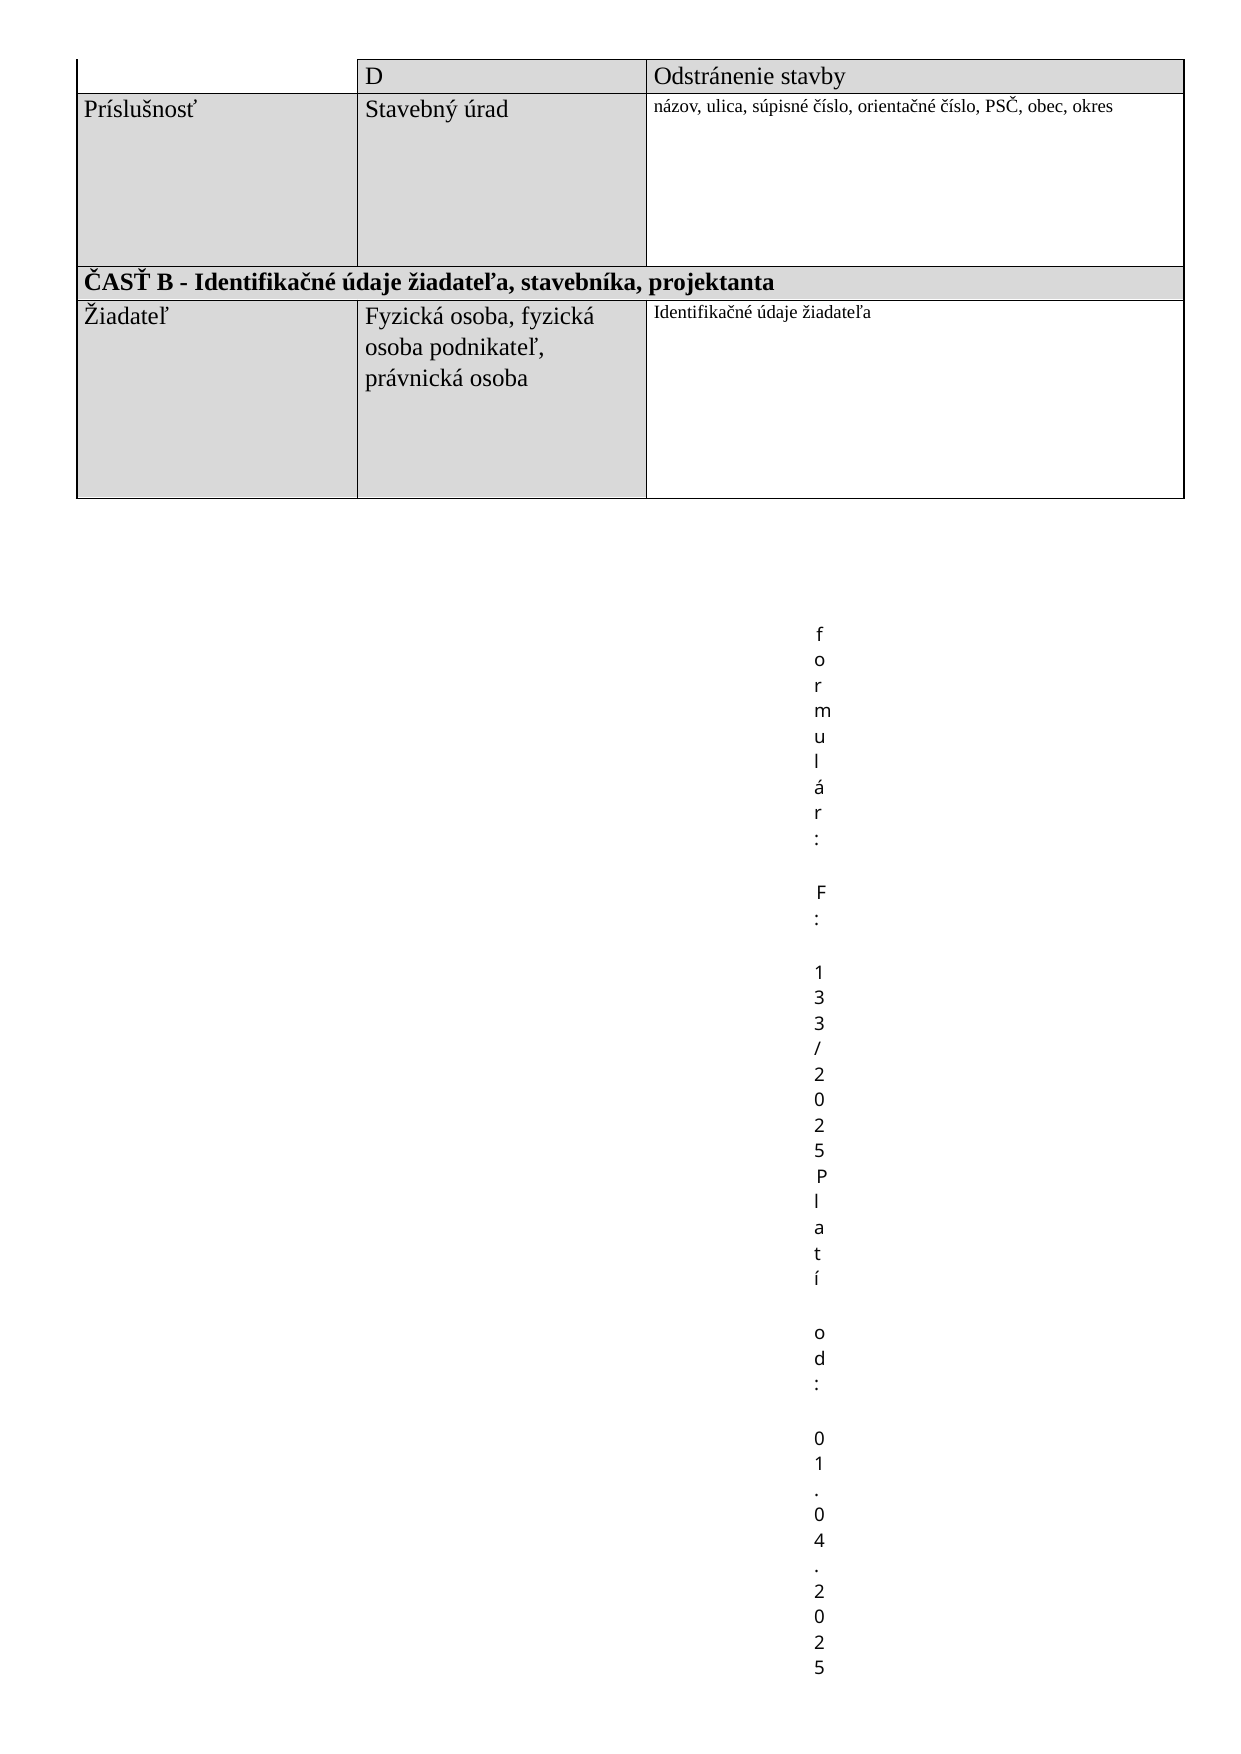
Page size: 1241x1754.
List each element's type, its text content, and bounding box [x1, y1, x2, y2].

table_cell Príslušnosť [78, 94, 357, 266]
table_cell ČASŤ B - Identifikačné údaje žiadateľa, stavebníka, projektanta [78, 267, 1183, 299]
table_cell Identifikačné údaje žiadateľa [647, 301, 1183, 497]
table_cell Odstránenie stavby [647, 60, 1183, 93]
table_cell Fyzická osoba, fyzická osoba podnikateľ, právnická osoba [358, 301, 646, 497]
table_cell D [358, 60, 646, 93]
table_cell názov, ulica, súpisné číslo, orientačné číslo, PSČ, obec, okres [647, 94, 1183, 266]
table_cell Stavebný úrad [358, 94, 646, 266]
table_cell Žiadateľ [78, 301, 357, 497]
